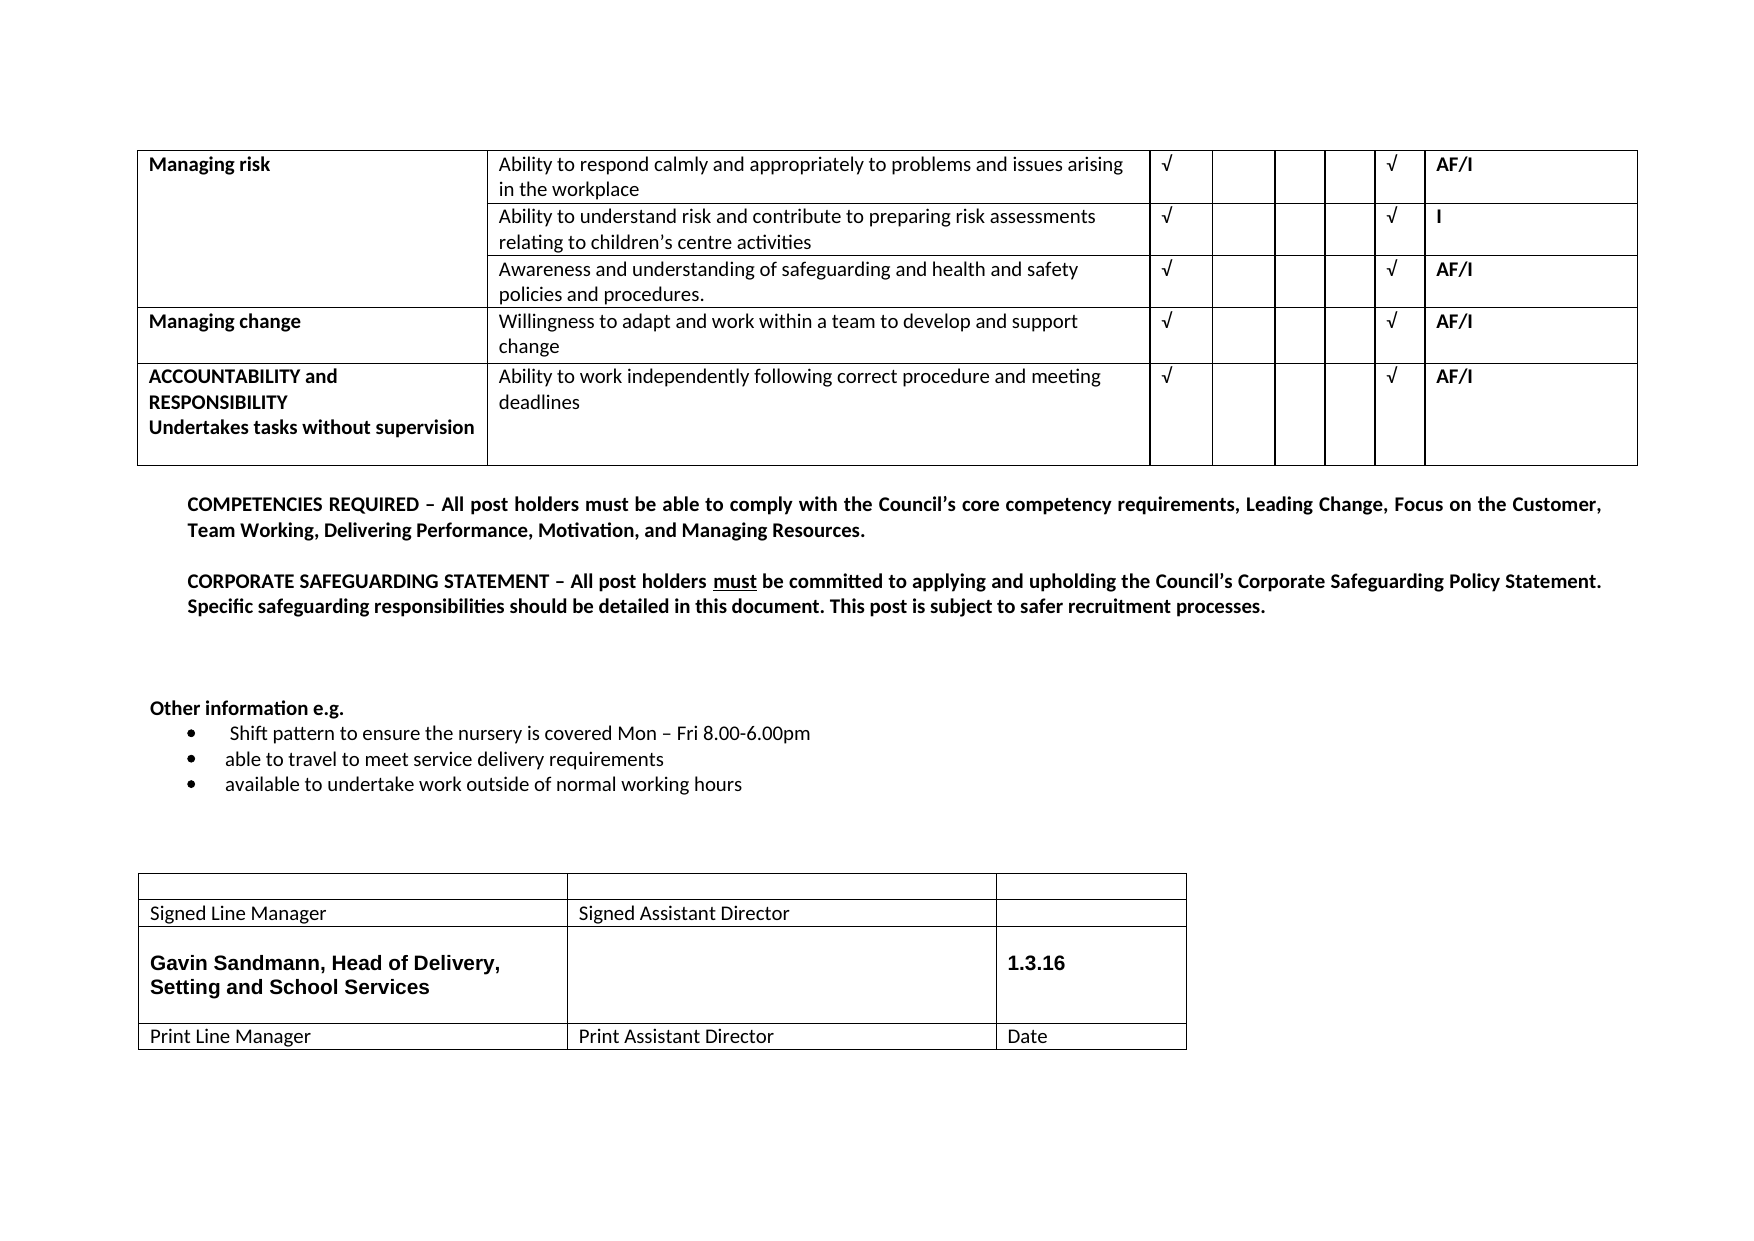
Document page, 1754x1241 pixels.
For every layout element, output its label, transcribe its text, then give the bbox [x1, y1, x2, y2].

table_cell √ [1376, 308, 1424, 362]
table_cell Ability to respond calmly and appropriately to problems and issues arising in the workplace [488, 151, 1149, 202]
table_cell [1276, 151, 1324, 202]
table_cell Signed Line Manager [139, 900, 567, 926]
table_cell [568, 927, 996, 1023]
table_cell √ [1151, 308, 1212, 362]
table_cell AF/I [1426, 308, 1637, 362]
table_cell Gavin Sandmann, Head of Delivery, Setting and School Services [139, 927, 567, 1023]
table_cell [1213, 151, 1274, 202]
table_cell Print Line Manager [139, 1024, 567, 1049]
text Other information e.g. [150, 695, 1604, 720]
table_cell √ [1151, 256, 1212, 307]
text COMPETENCIES REQUIRED – All post holders must be able to comply with the Council’s core competency requirements, Leading Change, Focus on the Customer, Team Working, Delivering Performance, Motivation, and Managing Resources. [187, 492, 1604, 542]
table_cell √ [1376, 151, 1424, 202]
table_cell Date [997, 1024, 1186, 1049]
table_cell AF/I [1426, 364, 1637, 465]
table_cell [1213, 364, 1274, 465]
table_cell 1.3.16 [997, 927, 1186, 1023]
table_cell Signed Assistant Director [568, 900, 996, 926]
table_cell [1276, 364, 1324, 465]
table_cell Managing risk [138, 151, 487, 307]
table_cell [997, 900, 1186, 926]
table_cell √ [1151, 151, 1212, 202]
list available to undertake work outside of normal working hours [187, 771, 1604, 797]
table_cell √ [1151, 364, 1212, 465]
table_cell Managing change [138, 308, 487, 362]
table_cell Ability to work independently following correct procedure and meeting deadlines [488, 364, 1149, 465]
table_header [997, 874, 1186, 899]
table_cell [1326, 151, 1374, 202]
table_cell [1326, 256, 1374, 307]
table_cell [1326, 308, 1374, 362]
table_cell √ [1376, 256, 1424, 307]
table_cell [1213, 308, 1274, 362]
table_cell ACCOUNTABILITY and RESPONSIBILITY Undertakes tasks without supervision [138, 364, 487, 465]
table_cell √ [1151, 204, 1212, 255]
list Shift pattern to ensure the nursery is covered Mon – Fri 8.00-6.00pm [187, 720, 1604, 746]
table_cell Print Assistant Director [568, 1024, 996, 1049]
table_cell √ [1376, 364, 1424, 465]
table_cell √ [1376, 204, 1424, 255]
table_cell [1326, 364, 1374, 465]
table_cell Willingness to adapt and work within a team to develop and support change [488, 308, 1149, 362]
table_header [139, 874, 567, 899]
table_cell [1213, 204, 1274, 255]
table_cell I [1426, 204, 1637, 255]
table_cell Ability to understand risk and contribute to preparing risk assessments relating to children’s centre activities [488, 204, 1149, 255]
table_cell [1326, 204, 1374, 255]
table_cell Awareness and understanding of safeguarding and health and safety policies and procedures. [488, 256, 1149, 307]
table_cell AF/I [1426, 256, 1637, 307]
table_cell [1276, 204, 1324, 255]
table_cell [1276, 308, 1324, 362]
list able to travel to meet service delivery requirements [187, 746, 1604, 771]
table_header [568, 874, 996, 899]
table_cell AF/I [1426, 151, 1637, 202]
text CORPORATE SAFEGUARDING STATEMENT – All post holders must be committed to applying and upholding the Council’s Corporate Safeguarding Policy Statement. Specific safeguarding responsibilities should be detailed in this document. This post is subject to safer recruitment processes. [187, 568, 1604, 619]
table_cell [1276, 256, 1324, 307]
table_cell [1213, 256, 1274, 307]
